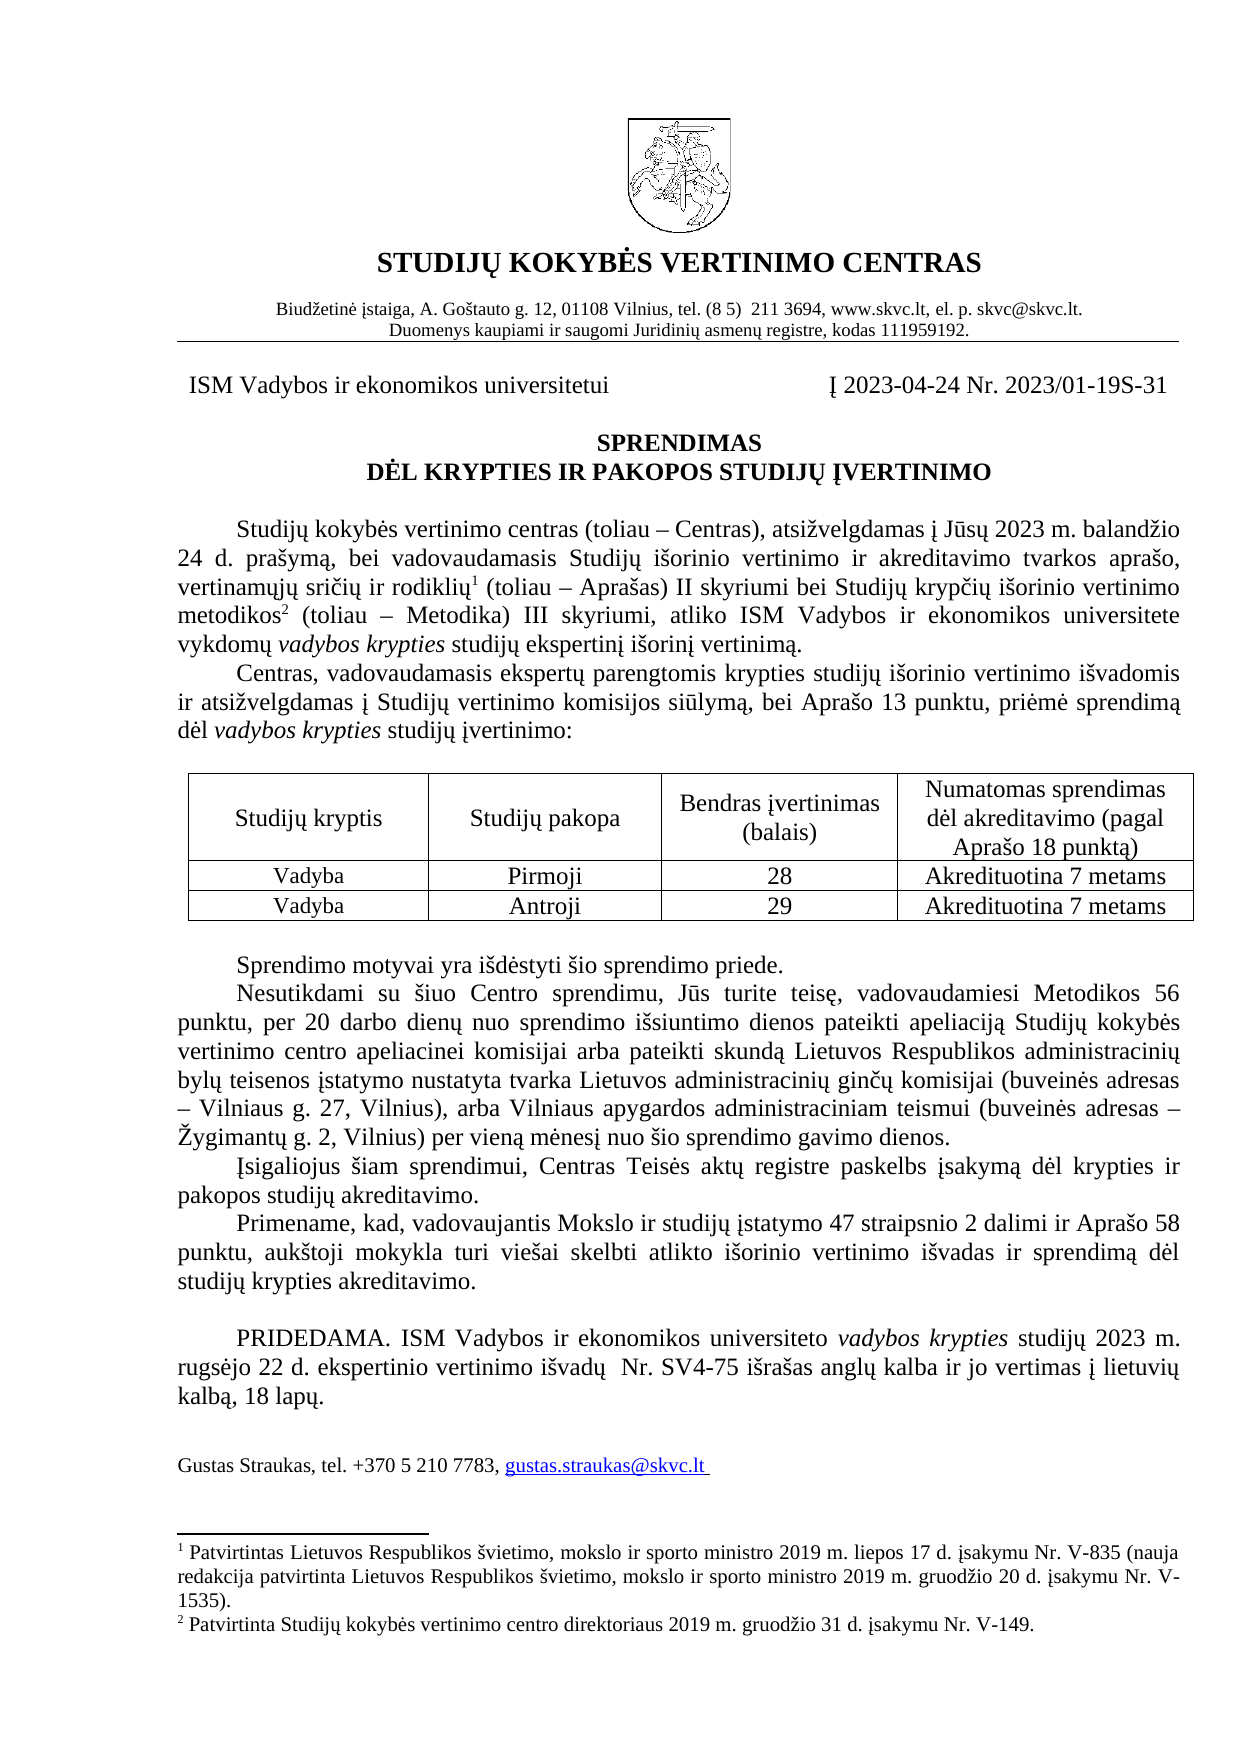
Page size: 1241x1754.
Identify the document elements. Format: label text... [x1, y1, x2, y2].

text PRIDEDAMA. ISM Vadybos ir ekonomikos universiteto vadybos krypties studijų 2023 m. rugsėjo 22 d. ekspertinio vertinimo išvadų Nr. SV4-75 išrašas anglų kalba ir jo vertimas į lietuvių kalbą, 18 lapų. [177, 1323, 1181, 1410]
table_cell Vadyba [189, 891, 428, 920]
text Sprendimo motyvai yra išdėstyti šio sprendimo priede. [177, 950, 1181, 978]
table_header ISM Vadybos ir ekonomikos universitetui [177, 342, 678, 399]
picture [627, 118, 731, 233]
text SPRENDIMAS [177, 428, 1181, 457]
table_header Bendras įvertinimas (balais) [662, 774, 897, 860]
table_cell Akredituotina 7 metams [898, 861, 1193, 890]
table_cell Pirmoji [429, 861, 661, 890]
table_cell 28 [662, 861, 897, 890]
table_header Studijų pakopa [429, 774, 661, 860]
text Nesutikdami su šiuo Centro sprendimu, Jūs turite teisę, vadovaudamiesi Metodikos 56 punktu, per 20 darbo dienų nuo sprendimo išsiuntimo dienos pateikti apeliaciją Studijų kokybės vertinimo centro apeliacinei komisijai arba pateikti skundą Lietuvos Respublikos administracinių bylų teisenos įstatymo nustatyta tvarka Lietuvos administracinių ginčų komisijai (buveinės adresas – Vilniaus g. 27, Vilnius), arba Vilniaus apygardos administraciniam teismui (buveinės adresas – Žygimantų g. 2, Vilnius) per vieną mėnesį nuo šio sprendimo gavimo dienos. [177, 978, 1181, 1151]
text Įsigaliojus šiam sprendimui, Centras Teisės aktų registre paskelbs įsakymą dėl krypties ir pakopos studijų akreditavimo. [177, 1151, 1181, 1208]
text DĖL KRYPTIES IR PAKOPOS STUDIJŲ ĮVERTINIMO [177, 457, 1181, 486]
subtitle STUDIJŲ KOKYBĖS VERTINIMO CENTRAS [177, 245, 1181, 278]
text Studijų kokybės vertinimo centras (toliau – Centras), atsižvelgdamas į Jūsų 2023 m. balandžio 24 d. prašymą, bei vadovaudamasis Studijų išorinio vertinimo ir akreditavimo tvarkos aprašo, vertinamųjų sričių ir rodiklių (toliau – Aprašas) II skyriumi bei Studijų krypčių išorinio vertinimo metodikos (toliau – Metodika) III skyriumi, atliko ISM Vadybos ir ekonomikos universitete vykdomų vadybos krypties studijų ekspertinį išorinį vertinimą. [177, 514, 1181, 658]
text Centras, vadovaudamasis ekspertų parengtomis krypties studijų išorinio vertinimo išvadomis ir atsižvelgdamas į Studijų vertinimo komisijos siūlymą, bei Aprašo 13 punktu, priėmė sprendimą dėl vadybos krypties studijų įvertinimo: [177, 658, 1181, 744]
table_header Studijų kryptis [189, 774, 428, 860]
table_cell Antroji [429, 891, 661, 920]
table_header Į 2023-04-24 Nr. 2023/01-19S-31 [678, 342, 1179, 399]
subtitle Biudžetinė įstaiga, A. Goštauto g. 12, 01108 Vilnius, tel. (8 5) 211 3694, www.skvc.lt, el. p. skvc@skvc.lt. [177, 298, 1181, 319]
text Gustas Straukas, tel. +370 5 210 7783, gustas.straukas@skvc.lt [177, 1453, 1181, 1477]
table_cell Akredituotina 7 metams [898, 891, 1193, 920]
table_cell Vadyba [189, 861, 428, 890]
table_header Numatomas sprendimas dėl akreditavimo (pagal Aprašo 18 punktą) [898, 774, 1193, 860]
text Primename, kad, vadovaujantis Mokslo ir studijų įstatymo 47 straipsnio 2 dalimi ir Aprašo 58 punktu, aukštoji mokykla turi viešai skelbti atlikto išorinio vertinimo išvadas ir sprendimą dėl studijų krypties akreditavimo. [177, 1208, 1181, 1295]
table_cell 29 [662, 891, 897, 920]
subtitle Duomenys kaupiami ir saugomi Juridinių asmenų registre, kodas 111959192. [177, 319, 1181, 341]
